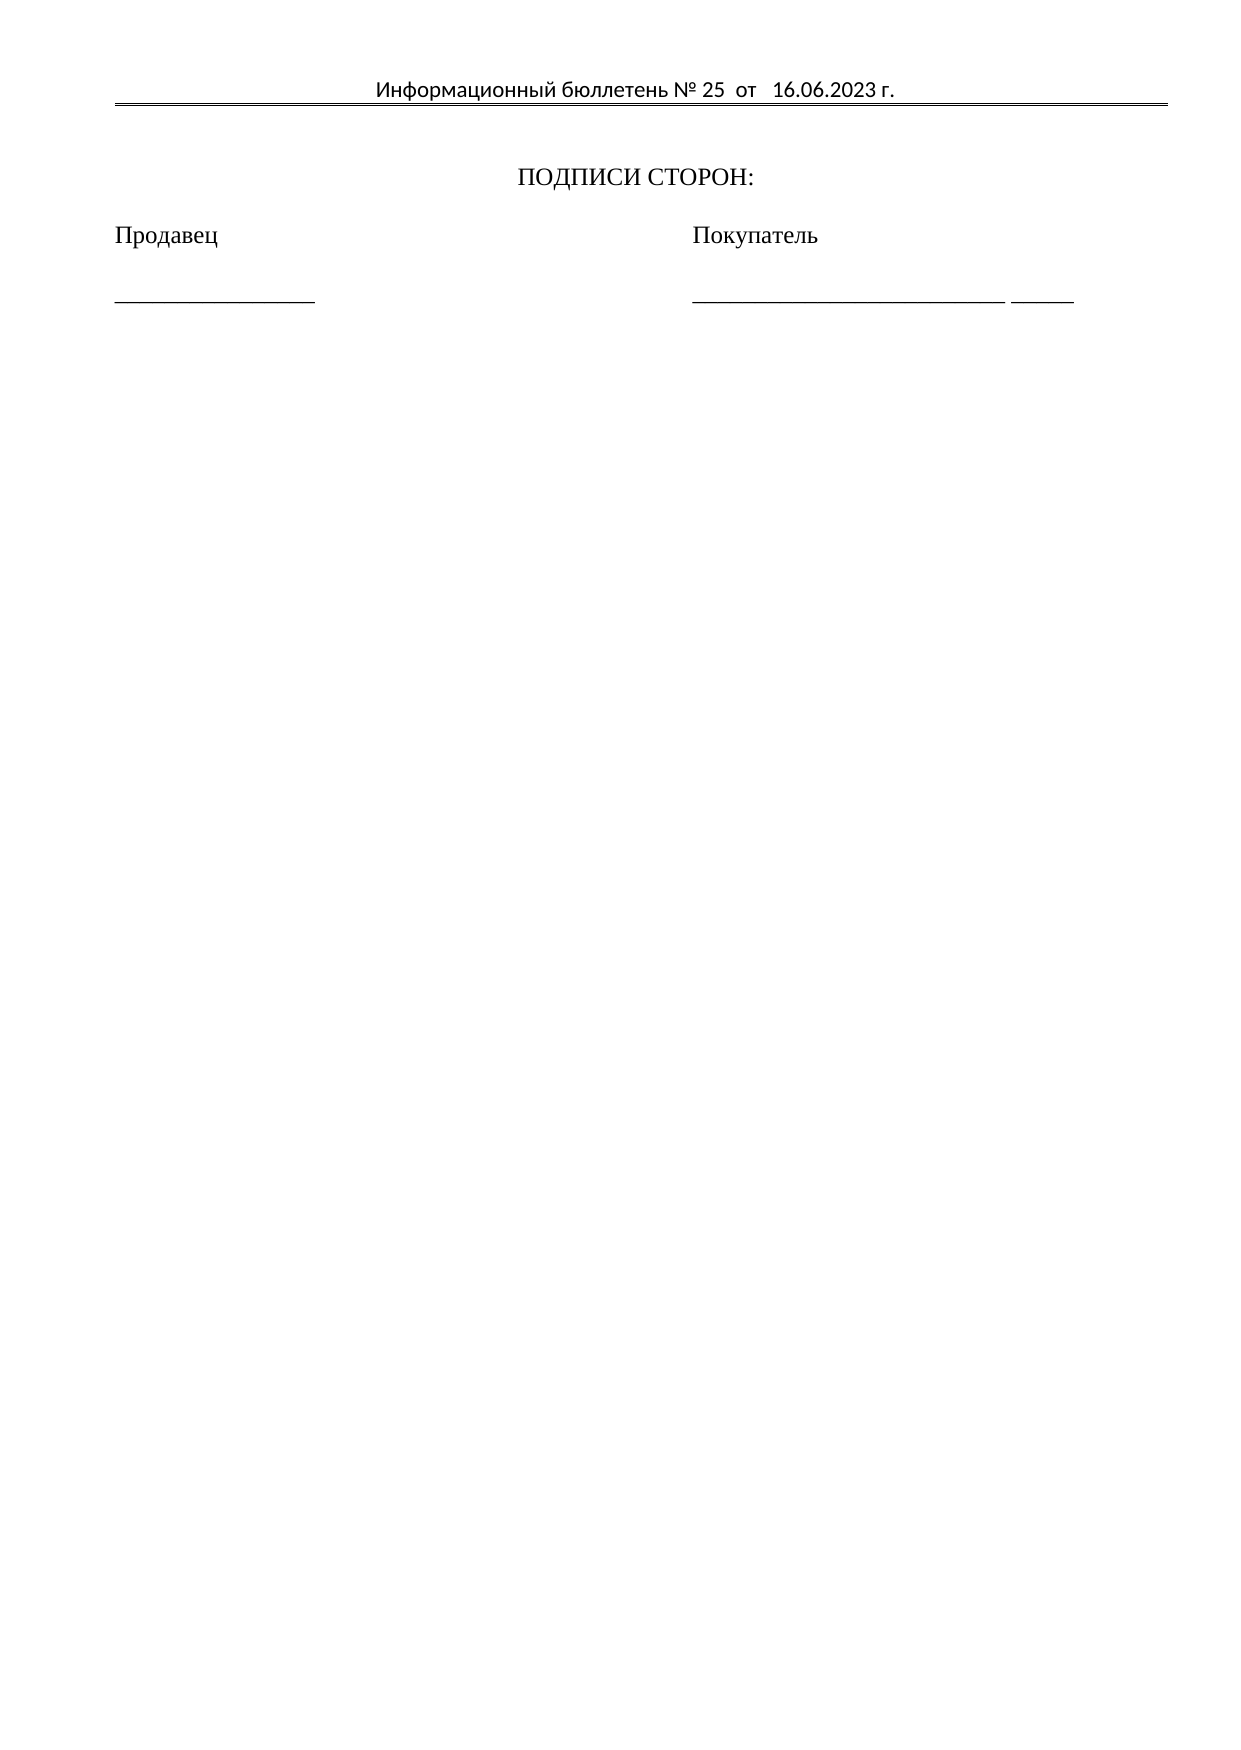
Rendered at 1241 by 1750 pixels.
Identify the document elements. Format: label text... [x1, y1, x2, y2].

text ПОДПИСИ СТОРОН: [114, 162, 1157, 191]
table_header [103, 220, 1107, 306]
